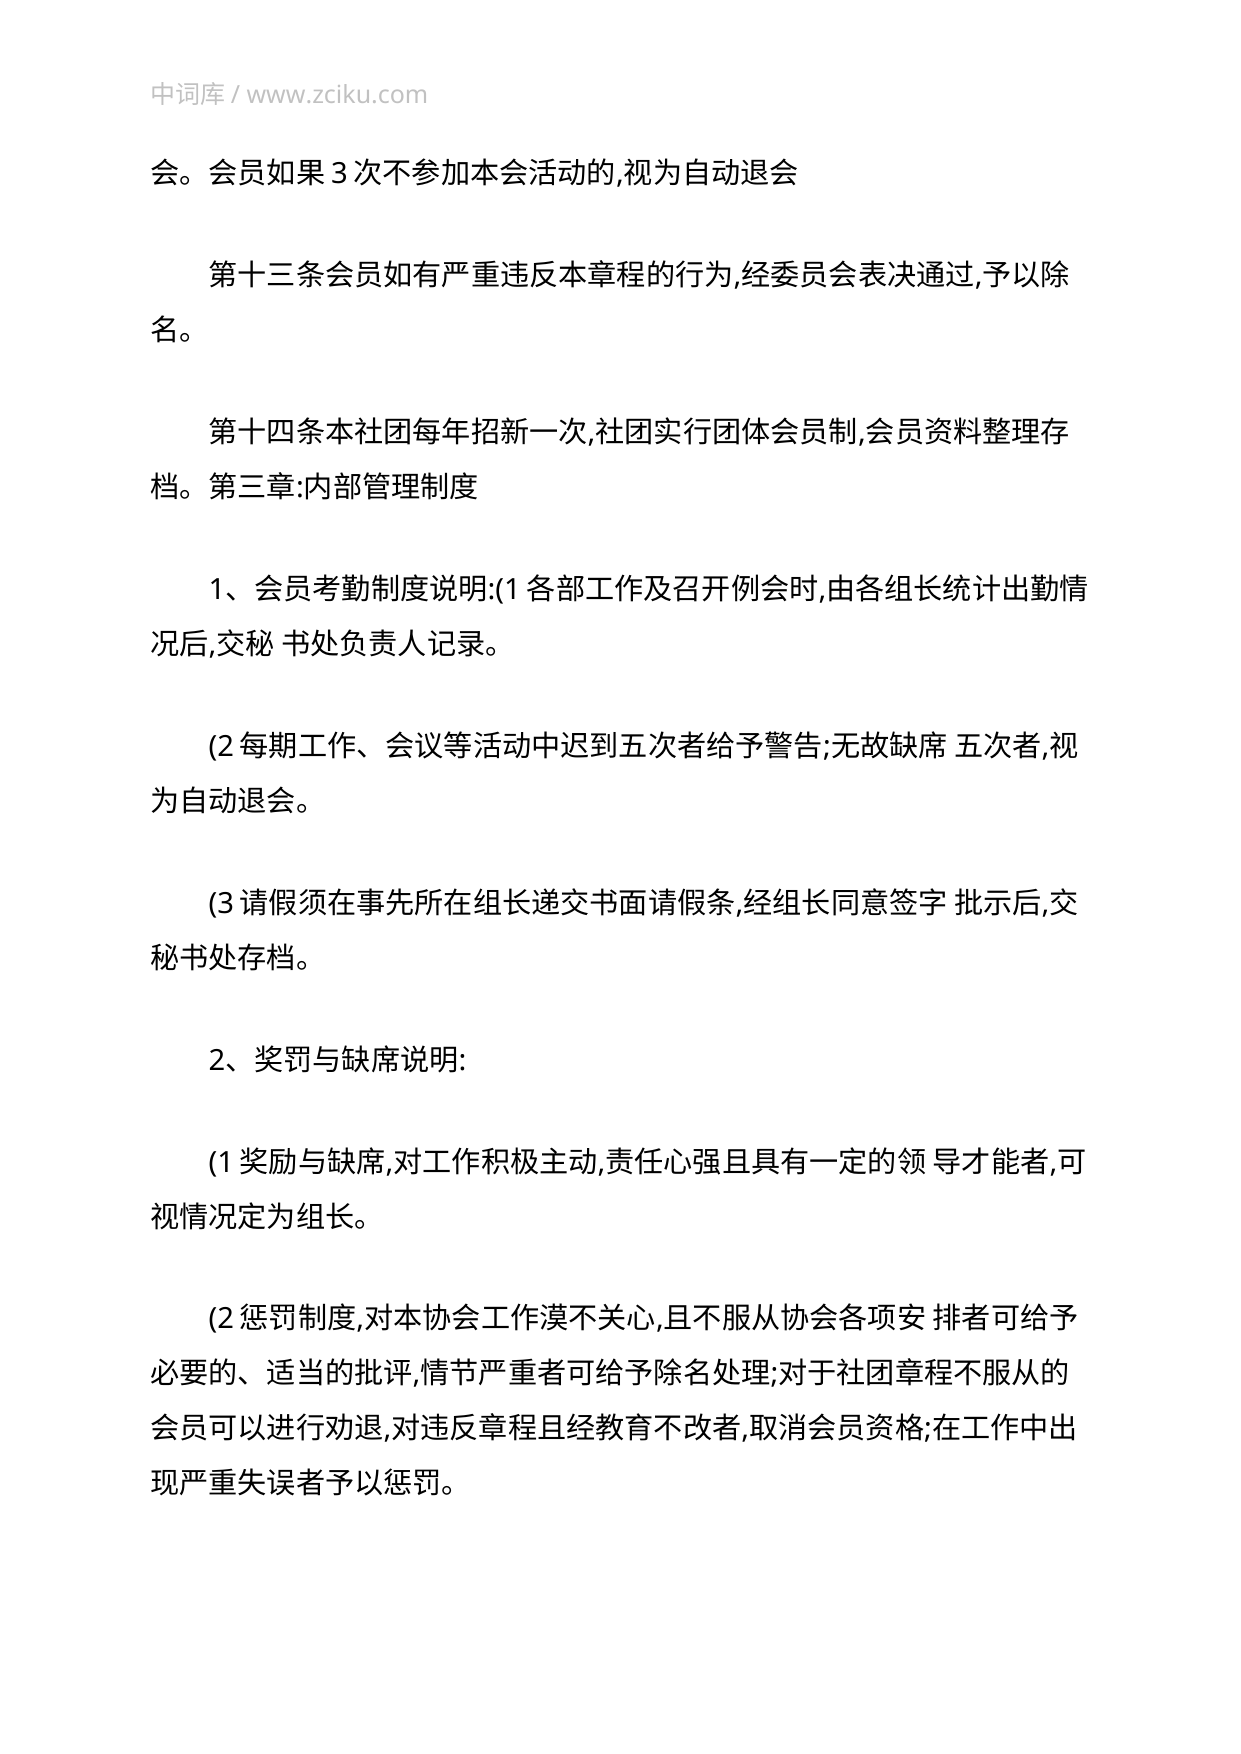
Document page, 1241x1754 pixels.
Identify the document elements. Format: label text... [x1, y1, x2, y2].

text 第十三条会员如有严重违反本章程的行为,经委员会表决通过,予以除名。 [150, 252, 1090, 349]
text 第十四条本社团每年招新一次,社团实行团体会员制,会员资料整理存档。第三章:内部管理制度 [150, 409, 1090, 506]
text 1、会员考勤制度说明:(1各部工作及召开例会时,由各组长统计出勤情况后,交秘 书处负责人记录。 [150, 566, 1090, 663]
text (3请假须在事先所在组长递交书面请假条,经组长同意签字 批示后,交秘书处存档。 [150, 879, 1090, 977]
text (2每期工作、会议等活动中迟到五次者给予警告;无故缺席 五次者,视为自动退会。 [150, 723, 1090, 820]
text (1奖励与缺席,对工作积极主动,责任心强且具有一定的领 导才能者,可视情况定为组长。 [150, 1138, 1090, 1236]
text 2、奖罚与缺席说明: [150, 1036, 1090, 1079]
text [150, 150, 1090, 192]
text (2惩罚制度,对本协会工作漠不关心,且不服从协会各项安 排者可给予必要的、适当的批评,情节严重者可给予除名处理;对于社团章程不服从的会员可以进行劝退,对违反章程且经教育不改者,取消会员资格;在工作中出现严重失误者予以惩罚。 [150, 1295, 1090, 1502]
